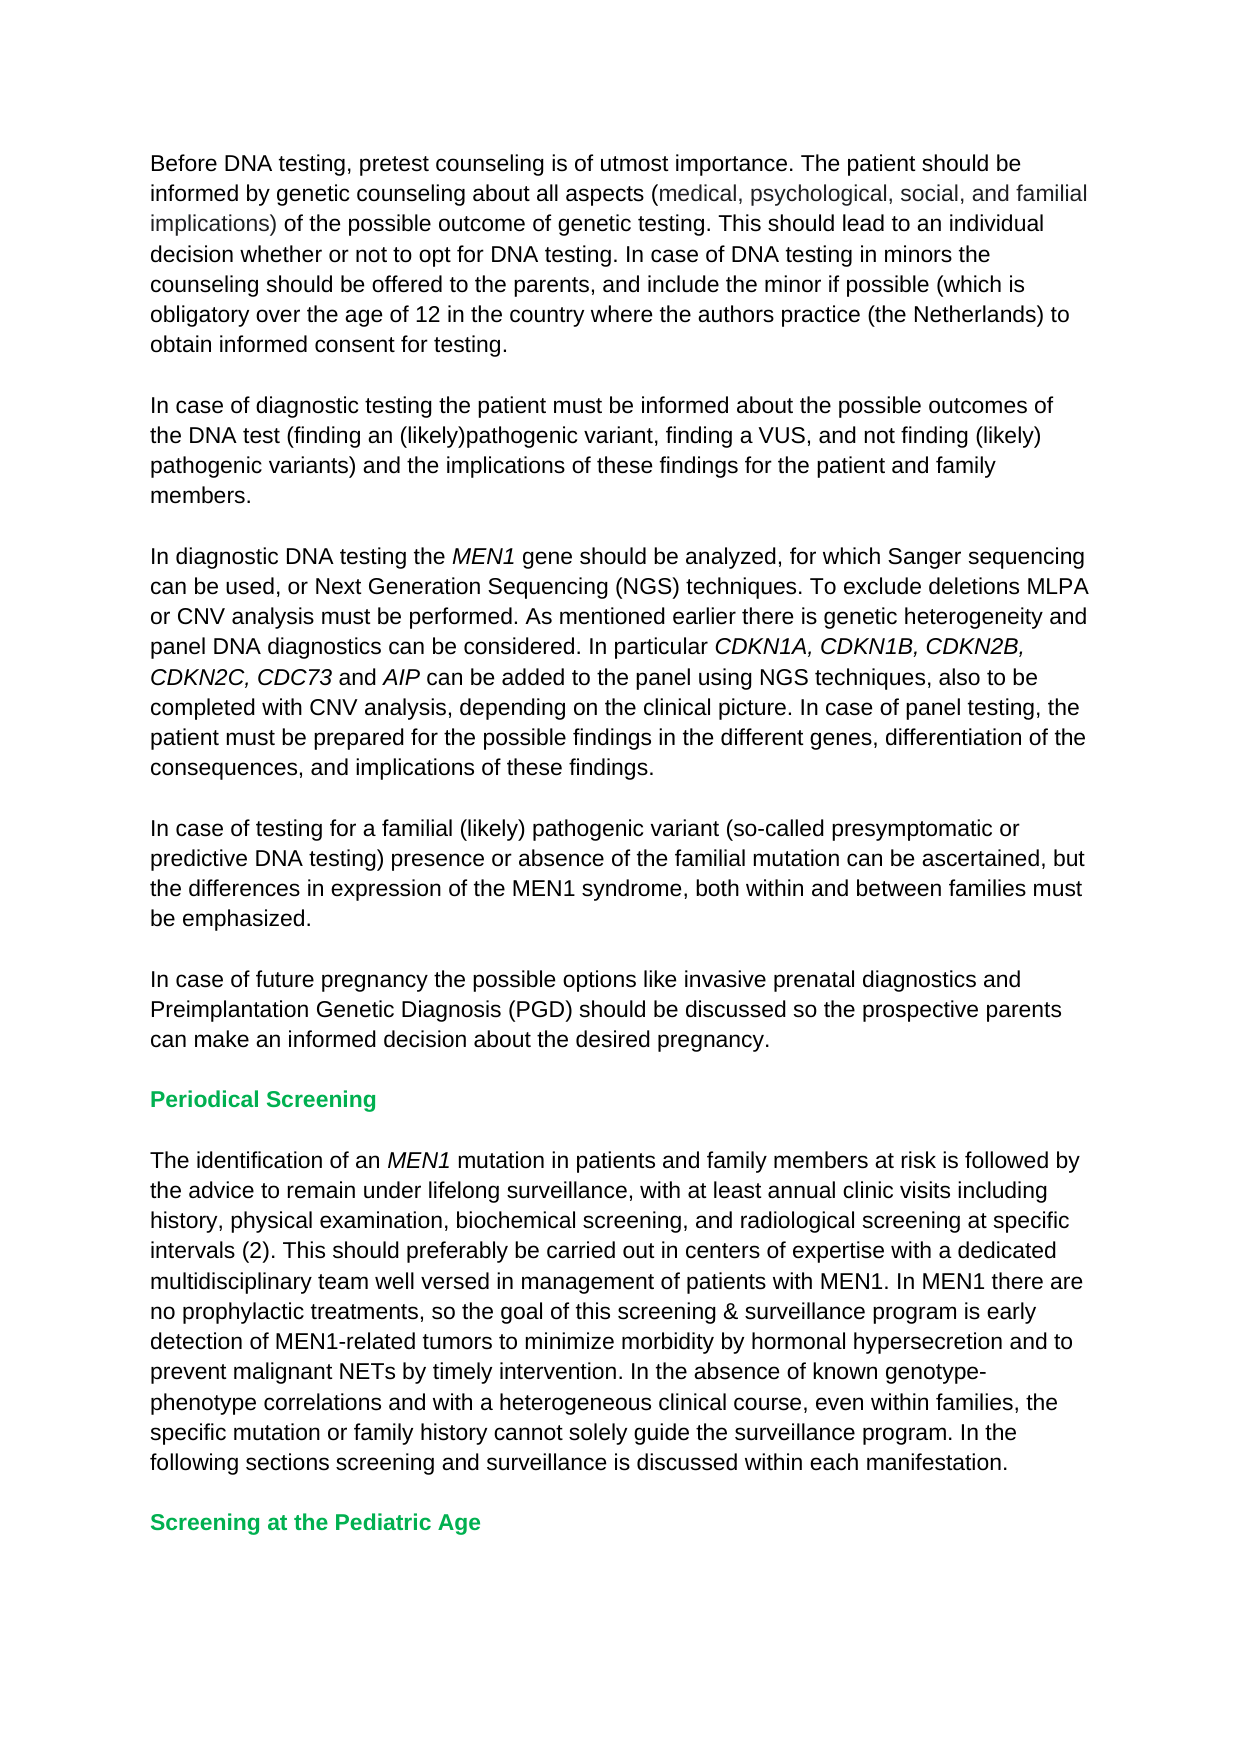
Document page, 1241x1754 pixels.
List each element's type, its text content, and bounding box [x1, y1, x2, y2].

text In case of future pregnancy the possible options like invasive prenatal diagnostics and Preimplantation Genetic Diagnosis (PGD) should be discussed so the prospective parents can make an informed decision about the desired pregnancy. [150, 966, 1090, 1052]
text In case of testing for a familial (likely) pathogenic variant (so-called presymptomatic or predictive DNA testing) presence or absence of the familial mutation can be ascertained, but the differences in expression of the MEN1 syndrome, both within and between families must be emphasized. [150, 814, 1090, 932]
text In case of diagnostic testing the patient must be informed about the possible outcomes of the DNA test (finding an (likely)pathogenic variant, finding a VUS, and not finding (likely) pathogenic variants) and the implications of these findings for the patient and family members. [150, 392, 1090, 509]
text The identification of an MEN1 mutation in patients and family members at risk is followed by the advice to remain under lifelong surveillance, with at least annual clinic visits including history, physical examination, biochemical screening, and radiological screening at specific intervals (2). This should preferably be carried out in centers of expertise with a dedicated multidisciplinary team well versed in management of patients with MEN1. In MEN1 there are no prophylactic treatments, so the goal of this screening & surveillance program is early detection of MEN1-related tumors to minimize morbidity by hormonal hypersecretion and to prevent malignant NETs by timely intervention. In the absence of known genotype-phenotype correlations and with a heterogeneous clinical course, even within families, the specific mutation or family history cannot solely guide the surveillance program. In the following sections screening and surveillance is discussed within each manifestation. [150, 1147, 1090, 1475]
text Periodical Screening [150, 1086, 1090, 1113]
text Screening at the Pediatric Age [150, 1509, 1090, 1536]
text In diagnostic DNA testing the MEN1 gene should be analyzed, for which Sanger sequencing can be used, or Next Generation Sequencing (NGS) techniques. To exclude deletions MLPA or CNV analysis must be performed. As mentioned earlier there is genetic heterogeneity and panel DNA diagnostics can be considered. In particular CDKN1A, CDKN1B, CDKN2B, CDKN2C, CDC73 and AIP can be added to the panel using NGS techniques, also to be completed with CNV analysis, depending on the clinical picture. In case of panel testing, the patient must be prepared for the possible findings in the different genes, differentiation of the consequences, and implications of these findings. [150, 543, 1090, 781]
text Before DNA testing, pretest counseling is of utmost importance. The patient should be informed by genetic counseling about all aspects (medical, psychological, social, and familial implications) of the possible outcome of genetic testing. This should lead to an individual decision whether or not to opt for DNA testing. In case of DNA testing in minors the counseling should be offered to the parents, and include the minor if possible (which is obligatory over the age of 12 in the country where the authors practice (the Netherlands) to obtain informed consent for testing. [150, 150, 1090, 358]
